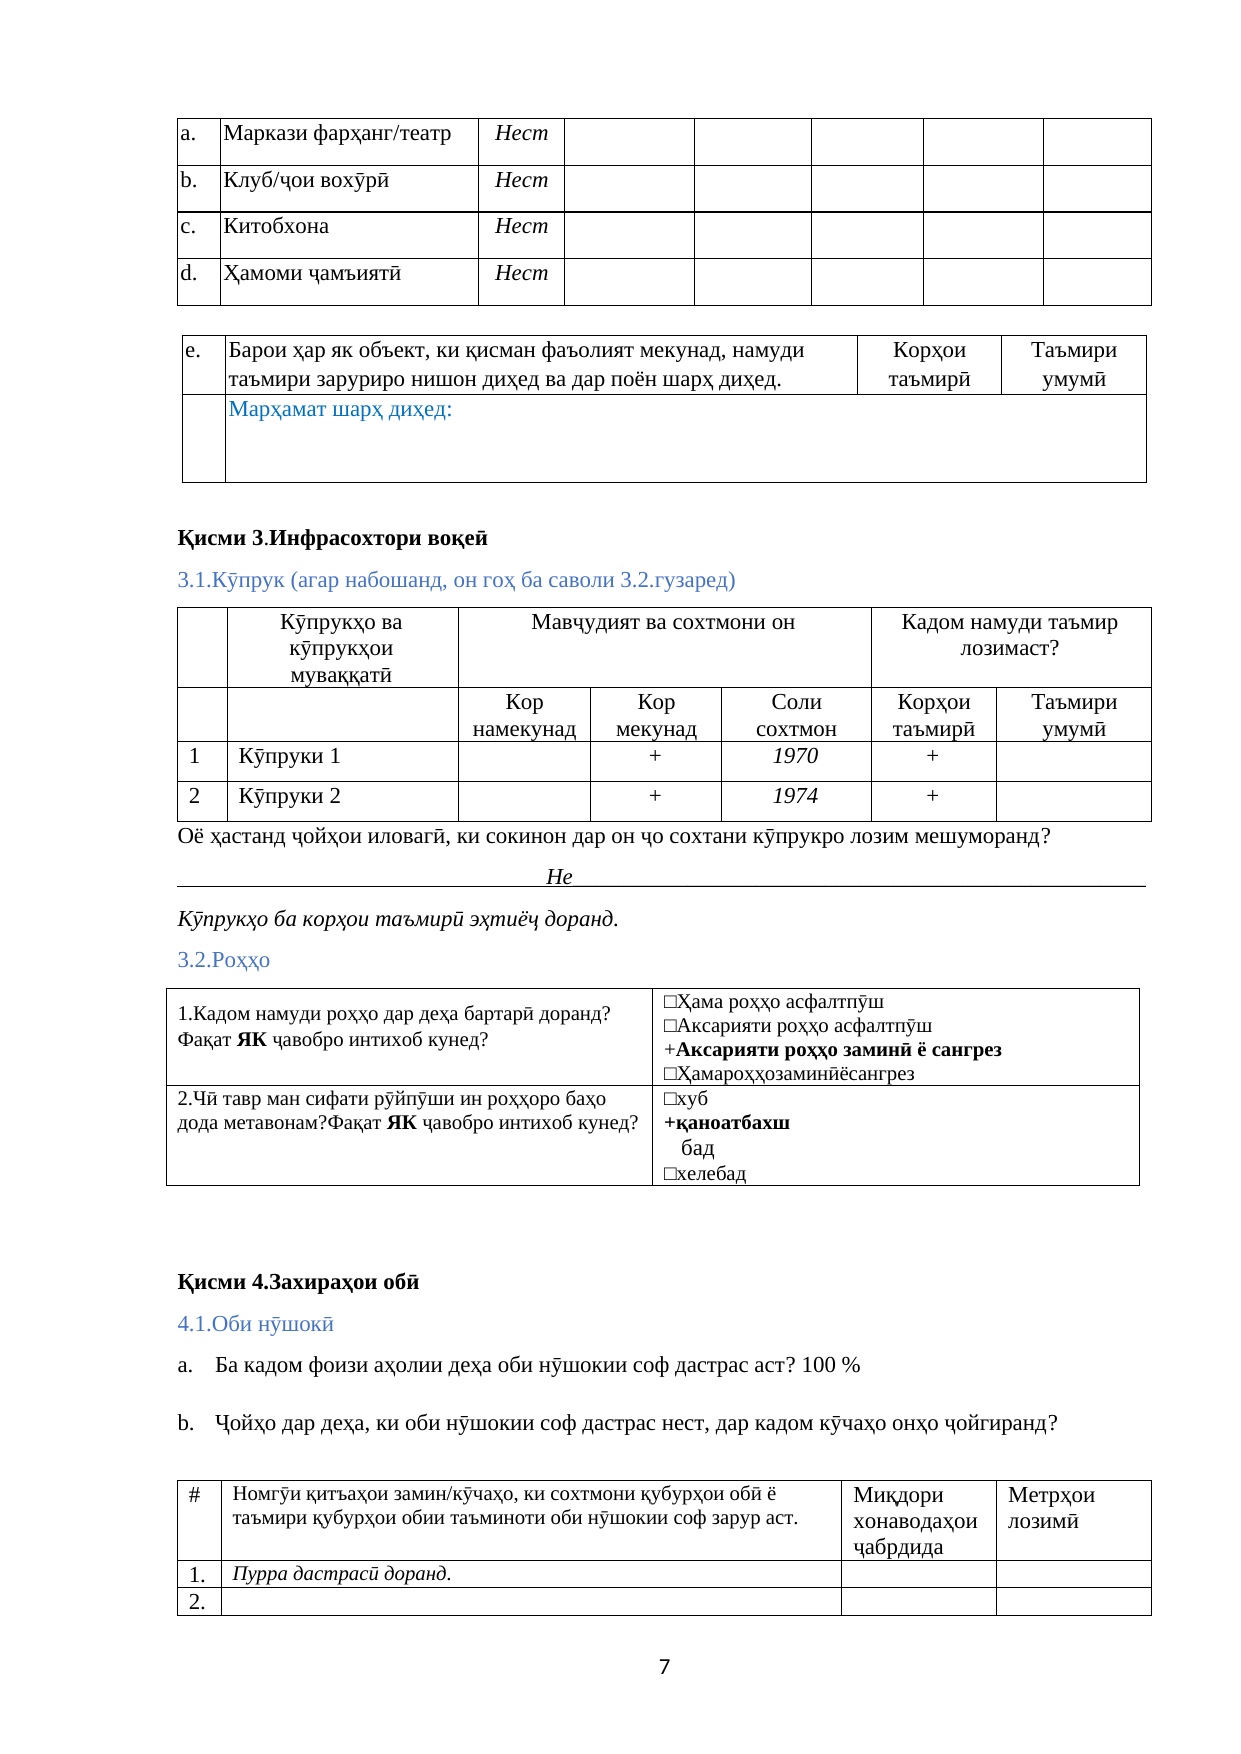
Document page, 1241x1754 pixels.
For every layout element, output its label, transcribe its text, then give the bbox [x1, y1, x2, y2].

table_cell [178, 688, 227, 741]
table_cell [459, 742, 590, 781]
table_cell Таъмири умумӣ [997, 688, 1151, 741]
table_cell Марҳамат шарҳ диҳед: [226, 395, 1146, 482]
table_cell [924, 213, 1043, 258]
table_cell [565, 166, 694, 211]
table_cell [812, 259, 923, 305]
table_cell Китобхона [221, 213, 478, 258]
table_cell 2 [178, 782, 227, 821]
list Ҷойҳо дар деҳа, ки оби нӯшокии соф дастрас нест, дар кадом кӯчаҳо онҳо ҷойгиранд? [177, 1409, 1152, 1436]
text Не__________________________________________________ [177, 863, 1149, 889]
text 3.1.Кӯпрук (агар набошанд, он гоҳ ба саволи 3.2.гузаред) [177, 566, 1149, 592]
table_cell □хуб +қаноатбахш бад □хелебад [653, 1086, 1139, 1184]
table_cell [222, 1588, 841, 1614]
table_header Метрҳои лозимӣ [997, 1481, 1151, 1560]
table_cell [459, 782, 590, 821]
table_cell [178, 1561, 221, 1587]
table_cell Маркази фарҳанг/театр [221, 119, 478, 165]
table_header Миқдори хонаводаҳоиҷабрдида [842, 1481, 996, 1560]
table_cell [695, 259, 811, 305]
table_cell Нест [479, 213, 564, 258]
table_cell [695, 213, 811, 258]
table_cell [997, 1588, 1151, 1614]
table_cell Пурра дастрасӣ доранд. [222, 1561, 841, 1587]
table_cell 1970 [722, 742, 871, 781]
table_cell [997, 782, 1151, 821]
table_cell Кор намекунад [459, 688, 590, 741]
text 3.2.Роҳҳо [177, 946, 1152, 972]
table_cell [695, 119, 811, 165]
list Ба кадом фоизи аҳолии деҳа оби нӯшокии соф дастрас аст? 100 % [177, 1351, 1152, 1378]
table_cell Клуб/ҷои вохӯрӣ [221, 166, 478, 211]
table_cell 1 [178, 742, 227, 781]
table_cell Нест [479, 119, 564, 165]
table_cell Кӯпруки 2 [228, 782, 458, 821]
table_cell [1044, 213, 1151, 258]
table_cell Ҳамоми ҷамъиятӣ [221, 259, 478, 305]
table_cell [565, 259, 694, 305]
text 4.1.Оби нӯшокӣ [177, 1310, 1152, 1336]
table_header Корҳои таъмирӣ [858, 336, 1001, 394]
text Қисми 4.Захираҳои обӣ [177, 1268, 1152, 1295]
table_cell Соли сохтмон [722, 688, 871, 741]
table_cell Корҳои таъмирӣ [872, 688, 996, 741]
table_cell + [591, 782, 721, 821]
table_cell [924, 259, 1043, 305]
table_cell [1044, 166, 1151, 211]
table_cell [924, 119, 1043, 165]
table_cell [565, 213, 694, 258]
table_cell [565, 119, 694, 165]
table_cell Кор мекунад [591, 688, 721, 741]
table_cell [178, 1588, 221, 1614]
table_cell [842, 1588, 996, 1614]
table_cell 2.Чӣ тавр ман сифати рӯйпӯши ин роҳҳоро баҳо дода метавонам?Фақат ЯК ҷавобро интихоб кунед? [167, 1086, 652, 1184]
table_cell + [872, 742, 996, 781]
table_cell [812, 213, 923, 258]
table_cell с. [178, 213, 220, 258]
table_header Барои ҳар як объект, ки қисман фаъолият мекунад, намуди таъмири заруриро нишон диҳед ва дар поён шарҳ диҳед. [226, 336, 857, 394]
table_cell b. [178, 166, 220, 211]
table_header Кӯпрукҳо ва кӯпрукҳои муваққатӣ [228, 608, 458, 687]
table_header # [178, 1481, 221, 1560]
table_cell [812, 166, 923, 211]
table_cell [997, 742, 1151, 781]
table_cell [1044, 119, 1151, 165]
table_header Таъмири умумӣ [1002, 336, 1146, 394]
table_cell [695, 166, 811, 211]
text Оё ҳастанд ҷойҳои иловагӣ, ки сокинон дар он ҷо сохтани кӯпрукро лозим мешуморанд? [177, 822, 1149, 848]
table_cell Нест [479, 259, 564, 305]
table_header 1.Кадом намуди роҳҳо дар деҳа бартарӣ доранд? Фақат ЯК ҷавобро интихоб кунед? [167, 989, 652, 1085]
table_cell a. [178, 119, 220, 165]
table_header [178, 608, 227, 687]
table_header Кадом намуди таъмир лозимаст? [872, 608, 1151, 687]
table_cell d. [178, 259, 220, 305]
table_cell 1974 [722, 782, 871, 821]
table_cell [924, 166, 1043, 211]
table_cell Нест [479, 166, 564, 211]
text Кӯпрукҳо ба корҳои таъмирӣ эҳтиёҷ доранд. [177, 905, 1149, 931]
table_cell Кӯпруки 1 [228, 742, 458, 781]
text Қисми 3.Инфрасохтори воқеӣ [177, 524, 1149, 551]
table_cell + [872, 782, 996, 821]
table_header Номгӯи қитъаҳои замин/кӯчаҳо, ки сохтмони қубурҳои обӣ ё таъмири қубурҳои обии таъминоти оби нӯшокии соф зарур аст. [222, 1481, 841, 1560]
table_cell [997, 1561, 1151, 1587]
table_cell [812, 119, 923, 165]
table_cell + [591, 742, 721, 781]
table_cell [842, 1561, 996, 1587]
table_header □Ҳама роҳҳо асфалтпӯш □Аксарияти роҳҳо асфалтпӯш +Аксарияти роҳҳо заминӣ ё сангрез □Ҳамароҳҳозаминӣёсангрез [653, 989, 1139, 1085]
table_cell [183, 395, 225, 482]
table_cell [228, 688, 458, 741]
table_header Мавҷудият ва сохтмони он [459, 608, 871, 687]
table_header e. [183, 336, 225, 394]
table_cell [1044, 259, 1151, 305]
